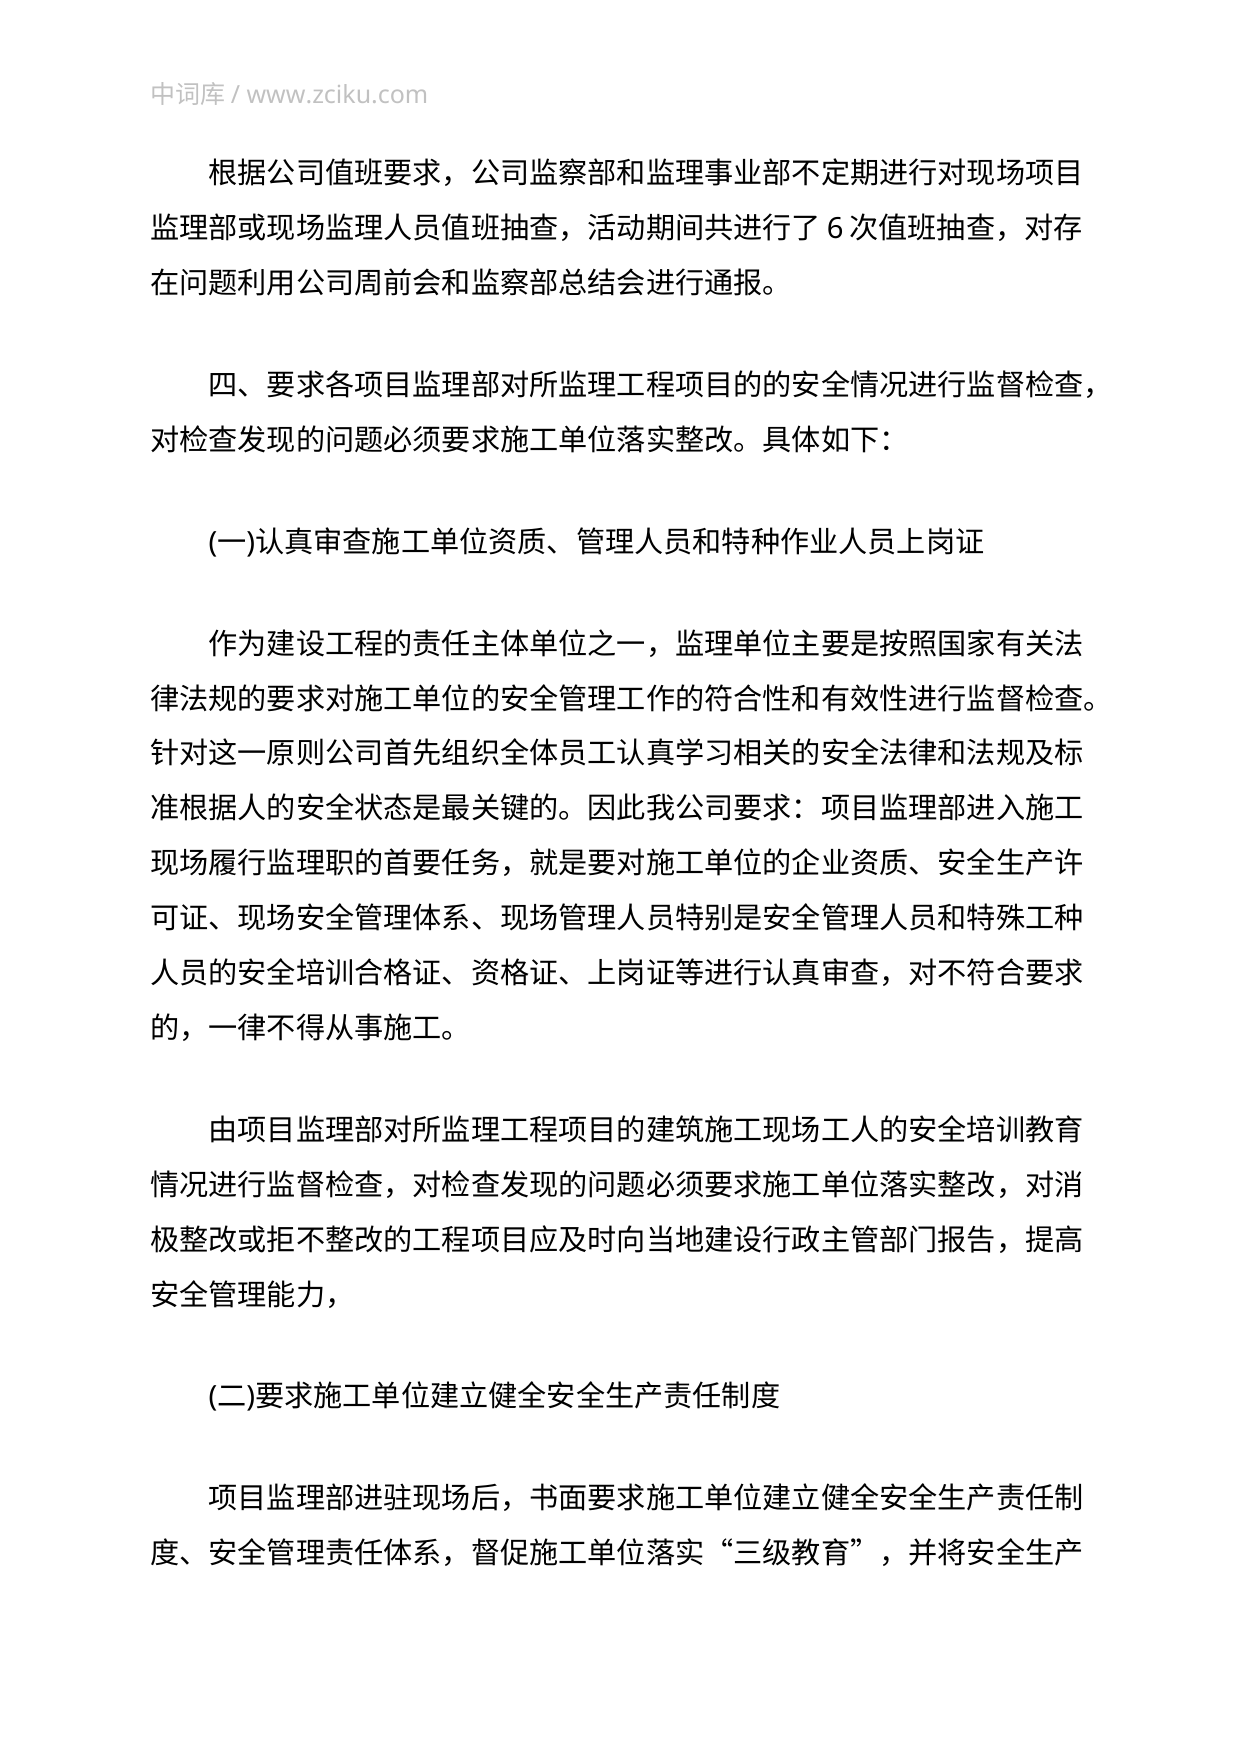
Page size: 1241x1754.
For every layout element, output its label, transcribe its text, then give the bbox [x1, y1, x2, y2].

text 作为建设工程的责任主体单位之一，监理单位主要是按照国家有关法律法规的要求对施工单位的安全管理工作的符合性和有效性进行监督检查。针对这一原则公司首先组织全体员工认真学习相关的安全法律和法规及标准根据人的安全状态是最关键的。因此我公司要求：项目监理部进入施工现场履行监理职的首要任务，就是要对施工单位的企业资质、安全生产许可证、现场安全管理体系、现场管理人员特别是安全管理人员和特殊工种人员的安全培训合格证、资格证、上岗证等进行认真审查，对不符合要求的，一律不得从事施工。 [150, 620, 1090, 1047]
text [150, 1475, 1090, 1572]
text 由项目监理部对所监理工程项目的建筑施工现场工人的安全培训教育情况进行监督检查，对检查发现的问题必须要求施工单位落实整改，对消极整改或拒不整改的工程项目应及时向当地建设行政主管部门报告，提高安全管理能力， [150, 1106, 1090, 1313]
text (二)要求施工单位建立健全安全生产责任制度 [150, 1373, 1090, 1415]
text 根据公司值班要求，公司监察部和监理事业部不定期进行对现场项目监理部或现场监理人员值班抽查，活动期间共进行了6次值班抽查，对存在问题利用公司周前会和监察部总结会进行通报。 [150, 150, 1090, 302]
text 四、要求各项目监理部对所监理工程项目的的安全情况进行监督检查，对检查发现的问题必须要求施工单位落实整改。具体如下： [150, 362, 1090, 459]
text (一)认真审查施工单位资质、管理人员和特种作业人员上岗证 [150, 518, 1090, 561]
